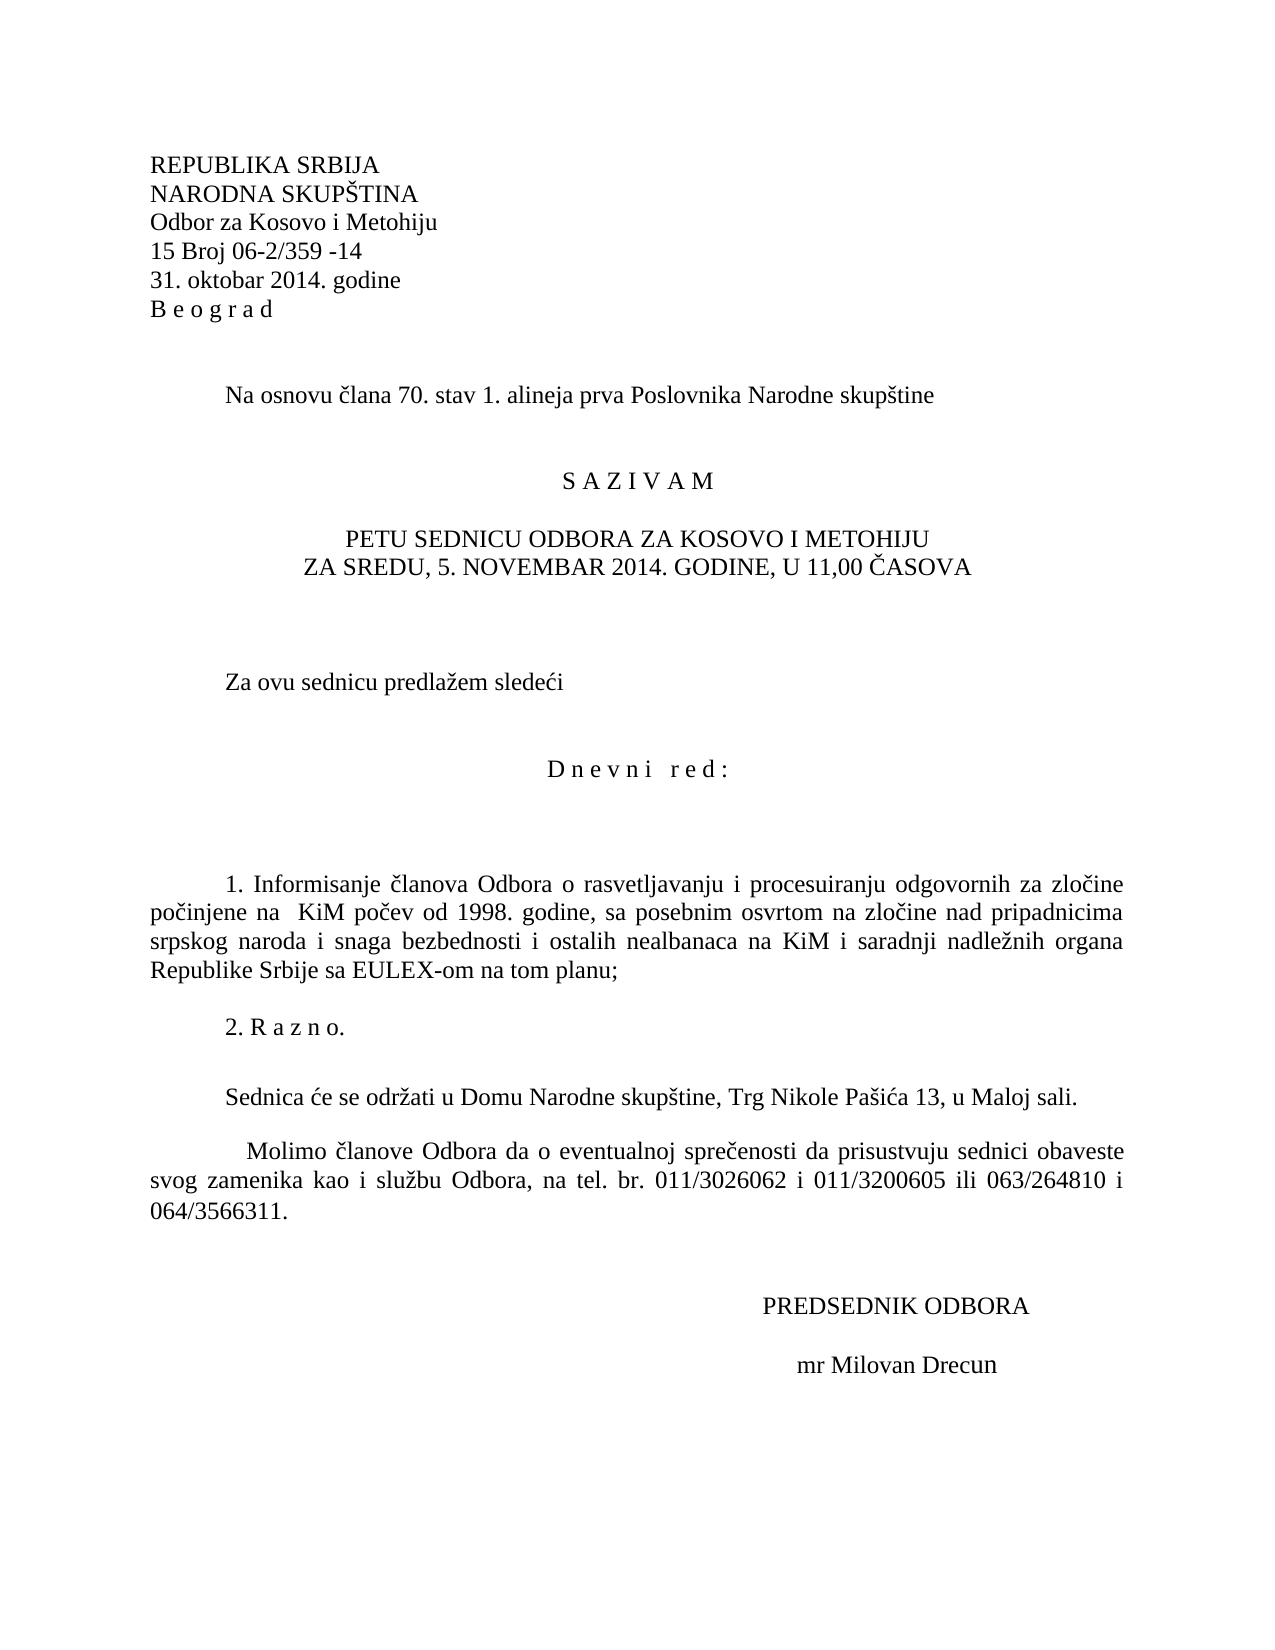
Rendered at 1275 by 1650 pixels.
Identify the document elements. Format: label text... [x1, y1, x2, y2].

text B e o g r a d [150, 294, 1125, 322]
text Molimo članove Odbora da o eventualnoj sprečenosti da prisustvuju sednici obaveste svog zamenika kao i službu Odbora, na tel. br. 011/3026062 i 011/3200605 ili 063/264810 i 064/3566311. [150, 1136, 1125, 1225]
text REPUBLIKA SRBIJA [150, 150, 1125, 179]
list 2. R a z n o. [150, 1012, 1125, 1041]
text Odbor za Kosovo i Metohiju [150, 207, 1125, 236]
text PREDSEDNIK ODBORA [150, 1291, 1125, 1320]
text Na osnovu člana 70. stav 1. alineja prva Poslovnika Narodne skupštine [150, 380, 1125, 409]
list 1. Informisanje članova Odbora o rasvetljavanju i procesuiranju odgovornih za zločine počinjene na KiM počev od 1998. godine, sa posebnim osvrtom na zločine nad pripadnicima srpskog naroda i snaga bezbednosti i ostalih nealbanaca na KiM i saradnji nadležnih organa Republike Srbije sa EULEX-om na tom planu; [150, 869, 1125, 984]
text Sednica će se održati u Domu Narodne skupštine, Trg Nikole Pašića 13, u Maloj sali. [150, 1082, 1125, 1111]
text S A Z I V A M [150, 466, 1125, 495]
text 31. oktobar 2014. godine [150, 265, 1125, 294]
text Za ovu sednicu predlažem sledeći [225, 667, 1125, 696]
text D n e v n i r e d : [150, 754, 1125, 782]
text 15 Broj 06-2/359 -14 [150, 236, 1125, 265]
text PETU SEDNICU ODBORA ZA KOSOVO I METOHIJU [150, 524, 1125, 552]
text mr Milovan Drecun [150, 1349, 1125, 1380]
text NARODNA SKUPŠTINA [150, 179, 1125, 207]
text ZA SREDU, 5. NOVEMBAR 2014. GODINE, U 11,00 ČASOVA [150, 552, 1125, 581]
